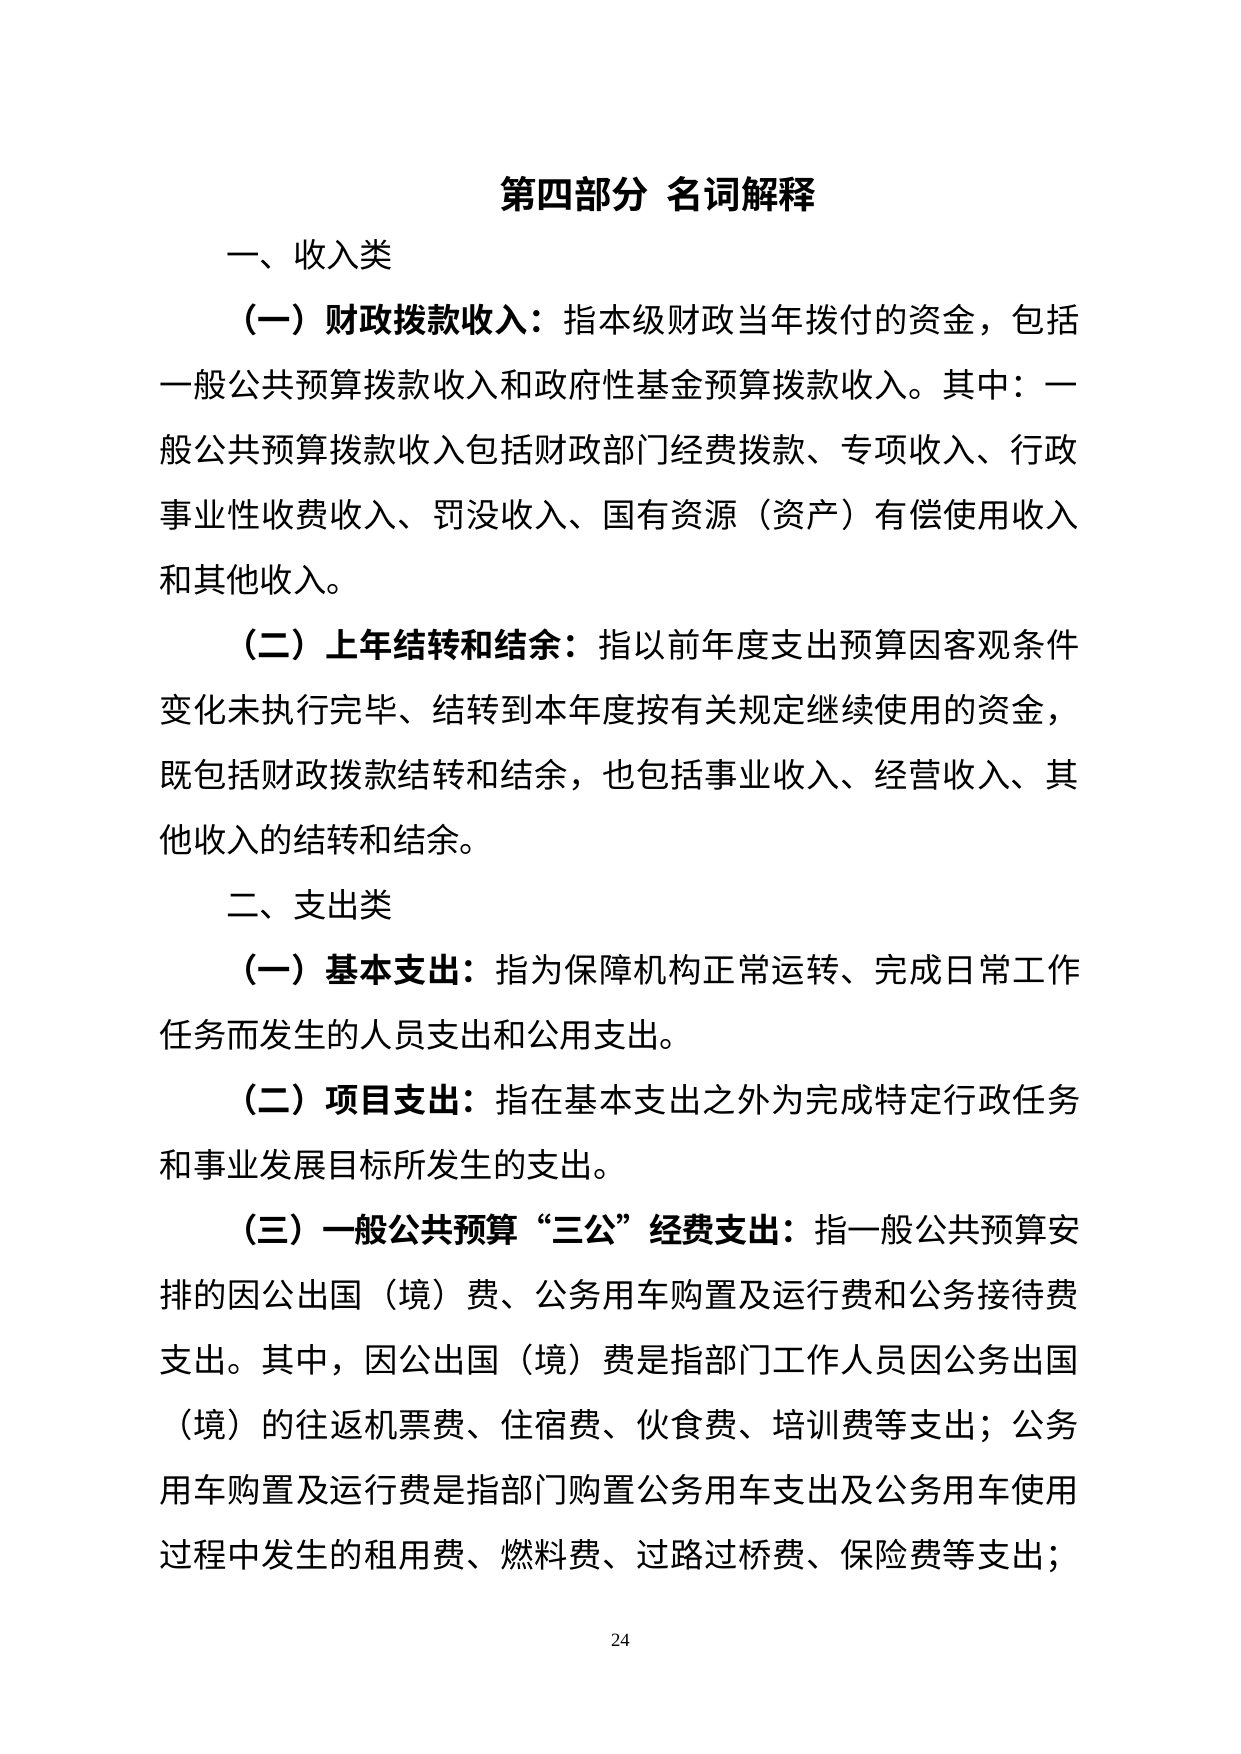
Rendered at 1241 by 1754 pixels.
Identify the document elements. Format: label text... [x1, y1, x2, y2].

text （二）上年结转和结余：指以前年度支出预算因客观条件变化未执行完毕、结转到本年度按有关规定继续使用的资金，既包括财政拨款结转和结余，也包括事业收入、经营收入、其他收入的结转和结余。 [159, 610, 1081, 870]
text （一）基本支出：指为保障机构正常运转、完成日常工作任务而发生的人员支出和公用支出。 [159, 935, 1081, 1065]
text 一、收入类 [159, 220, 1081, 285]
text （二）项目支出：指在基本支出之外为完成特定行政任务和事业发展目标所发生的支出。 [159, 1065, 1081, 1195]
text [159, 1195, 1081, 1585]
text （一）财政拨款收入：指本级财政当年拨付的资金，包括一般公共预算拨款收入和政府性基金预算拨款收入。其中：一般公共预算拨款收入包括财政部门经费拨款、专项收入、行政事业性收费收入、罚没收入、国有资源（资产）有偿使用收入和其他收入。 [159, 285, 1081, 610]
text 二、支出类 [159, 870, 1081, 935]
text 第四部分 名词解释 [159, 162, 1081, 220]
